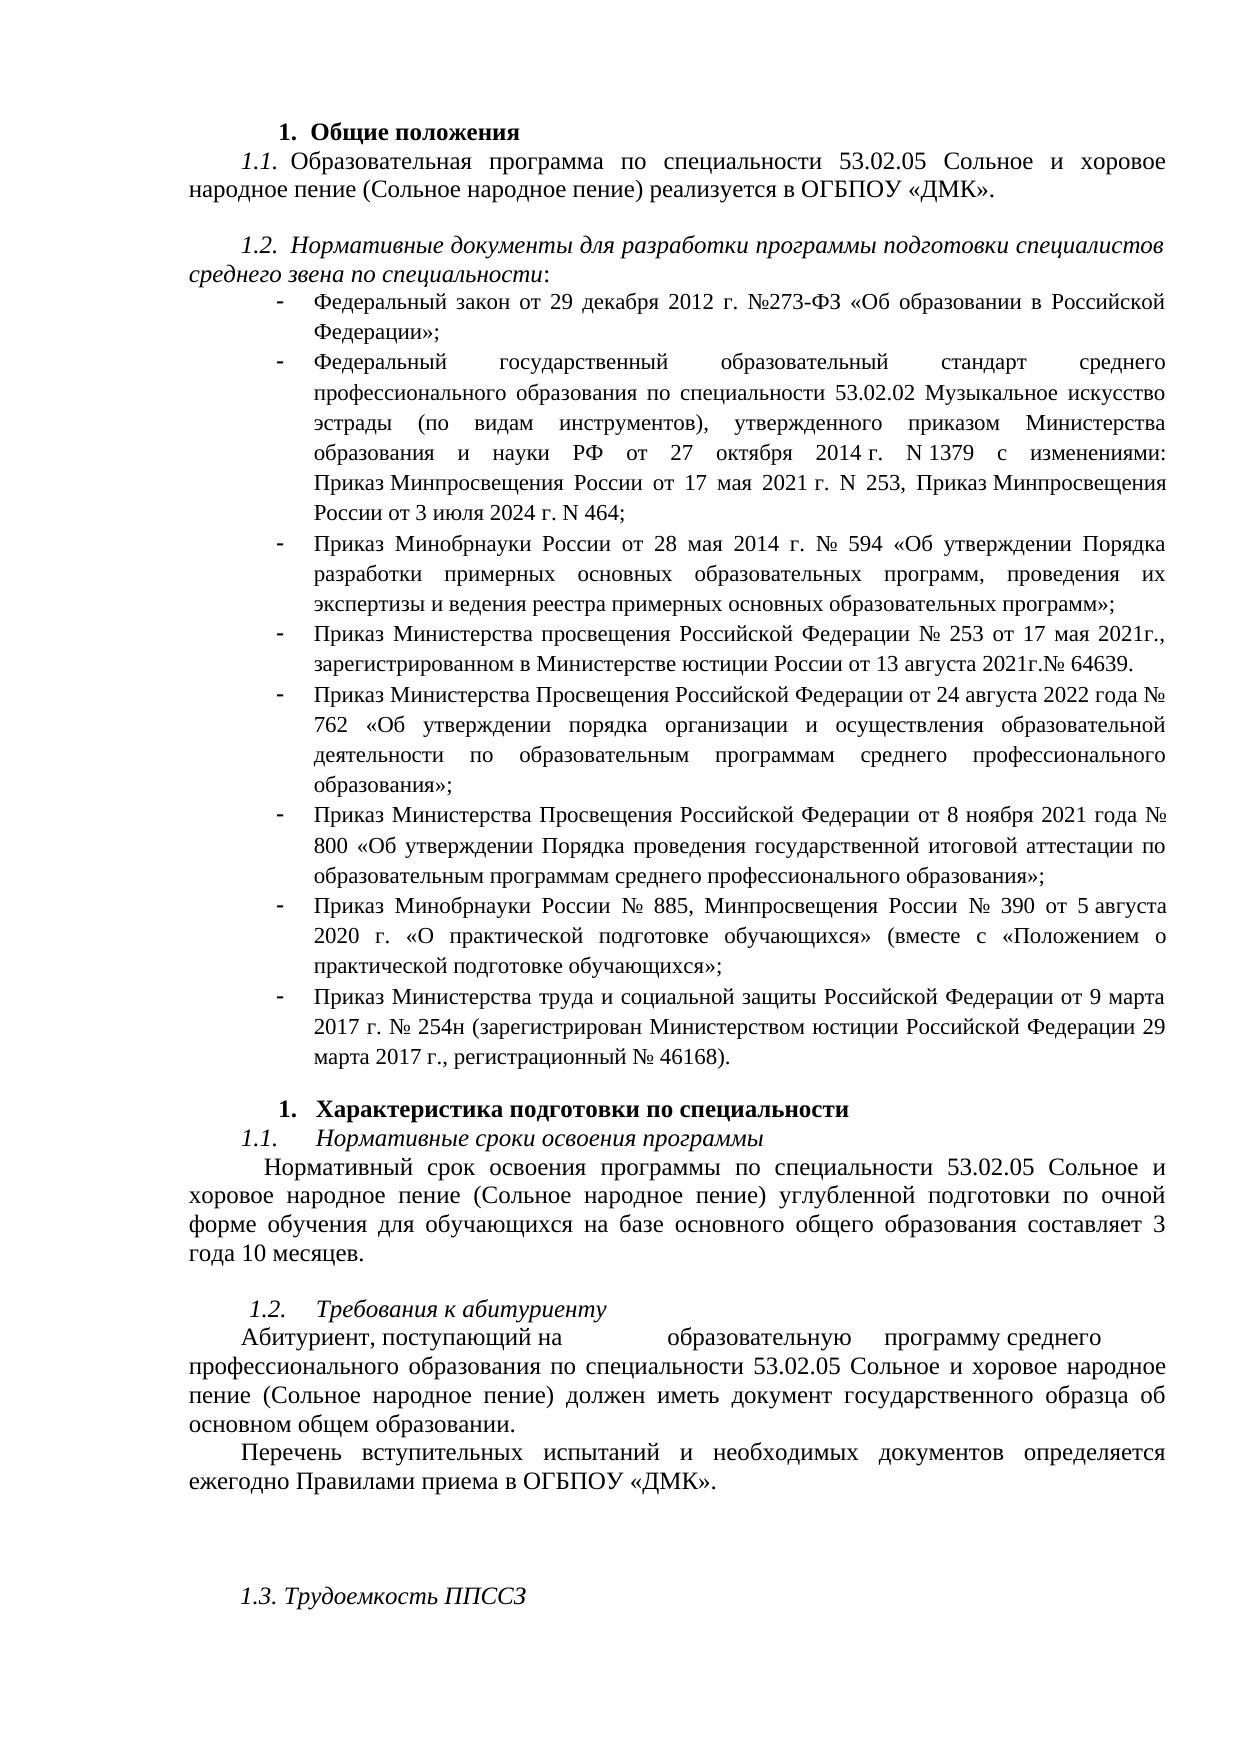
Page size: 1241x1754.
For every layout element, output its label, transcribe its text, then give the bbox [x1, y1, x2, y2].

list Приказ Министерства Просвещения Российской Федерации от 8 ноября 2021 года № 800 «Об утверждении Порядка проведения государственной итоговой аттестации по образовательным программам среднего профессионального образования»; [276, 801, 1167, 888]
text Нормативный срок освоения программы по специальности 53.02.05 Сольное и хоровое народное пение (Сольное народное пение) углубленной подготовки по очной форме обучения для обучающихся на базе основного общего образования составляет 3 года 10 месяцев. [188, 1152, 1167, 1267]
list Требования к абитуриенту [163, 1294, 1167, 1322]
list Образовательная программа по специальности 53.02.05 Сольное и хоровое народное пение (Сольное народное пение) реализуется в ОГБПОУ «ДМК». [188, 146, 1167, 203]
list Приказ Министерства труда и социальной защиты Российской Федерации от 9 марта 2017 г. № 254н (зарегистрирован Министерством юстиции Российской Федерации 29 марта 2017 г., регистрационный № 46168). [276, 983, 1167, 1069]
list Федеральный закон от 29 декабря 2012 г. №273-ФЗ «Об образовании в Российской Федерации»; [276, 288, 1167, 344]
list Приказ Министерства просвещения Российской Федерации № 253 от 17 мая 2021г., зарегистрированном в Министерстве юстиции России от 13 августа 2021г.№ 64639. [276, 620, 1167, 677]
list Федеральный государственный образовательный стандарт среднего профессионального образования по специальности 53.02.02 Музыкальное искусство эстрады (по видам инструментов), утвержденного приказом Министерства образования и науки РФ от 27 октября 2014 г. N 1379 с изменениями: Приказ Минпросвещения России от 17 мая 2021 г. N 253, Приказ Минпросвещения России от 3 июля 2024 г. N 464; [276, 348, 1167, 526]
list Нормативные сроки освоения программы [163, 1123, 1167, 1152]
list Общие положения [278, 117, 1167, 146]
list Приказ Минобрнауки России от 28 мая 2014 г. № 594 «Об утверждении Порядка разработки примерных основных образовательных программ, проведения их экспертизы и ведения реестра примерных основных образовательных программ»; [276, 529, 1167, 616]
list Характеристика подготовки по специальности [278, 1094, 1167, 1123]
text 1.3. Трудоемкость ППССЗ [240, 1581, 1167, 1610]
text профессионального образования по специальности 53.02.05 Сольное и хоровое народное пение (Сольное народное пение) должен иметь документ государственного образца об основном общем образовании. [188, 1351, 1167, 1437]
text Перечень вступительных испытаний и необходимых документов определяется ежегодно Правилами приема в ОГБПОУ «ДМК». [188, 1437, 1167, 1495]
list Приказ Минобрнауки России № 885, Минпросвещения России № 390 от 5 августа 2020 г. «О практической подготовке обучающихся» (вместе с «Положением о практической подготовке обучающихся»; [276, 892, 1167, 979]
text Абитуриент, поступающий на образовательную программу среднего [163, 1322, 1167, 1351]
list Приказ Министерства Просвещения Российской Федерации от 24 августа 2022 года № 762 «Об утверждении порядка организации и осуществления образовательной деятельности по образовательным программам среднего профессионального образования»; [276, 681, 1167, 798]
list Нормативные документы для разработки программы подготовки специалистов среднего звена по специальности: [188, 230, 1167, 288]
